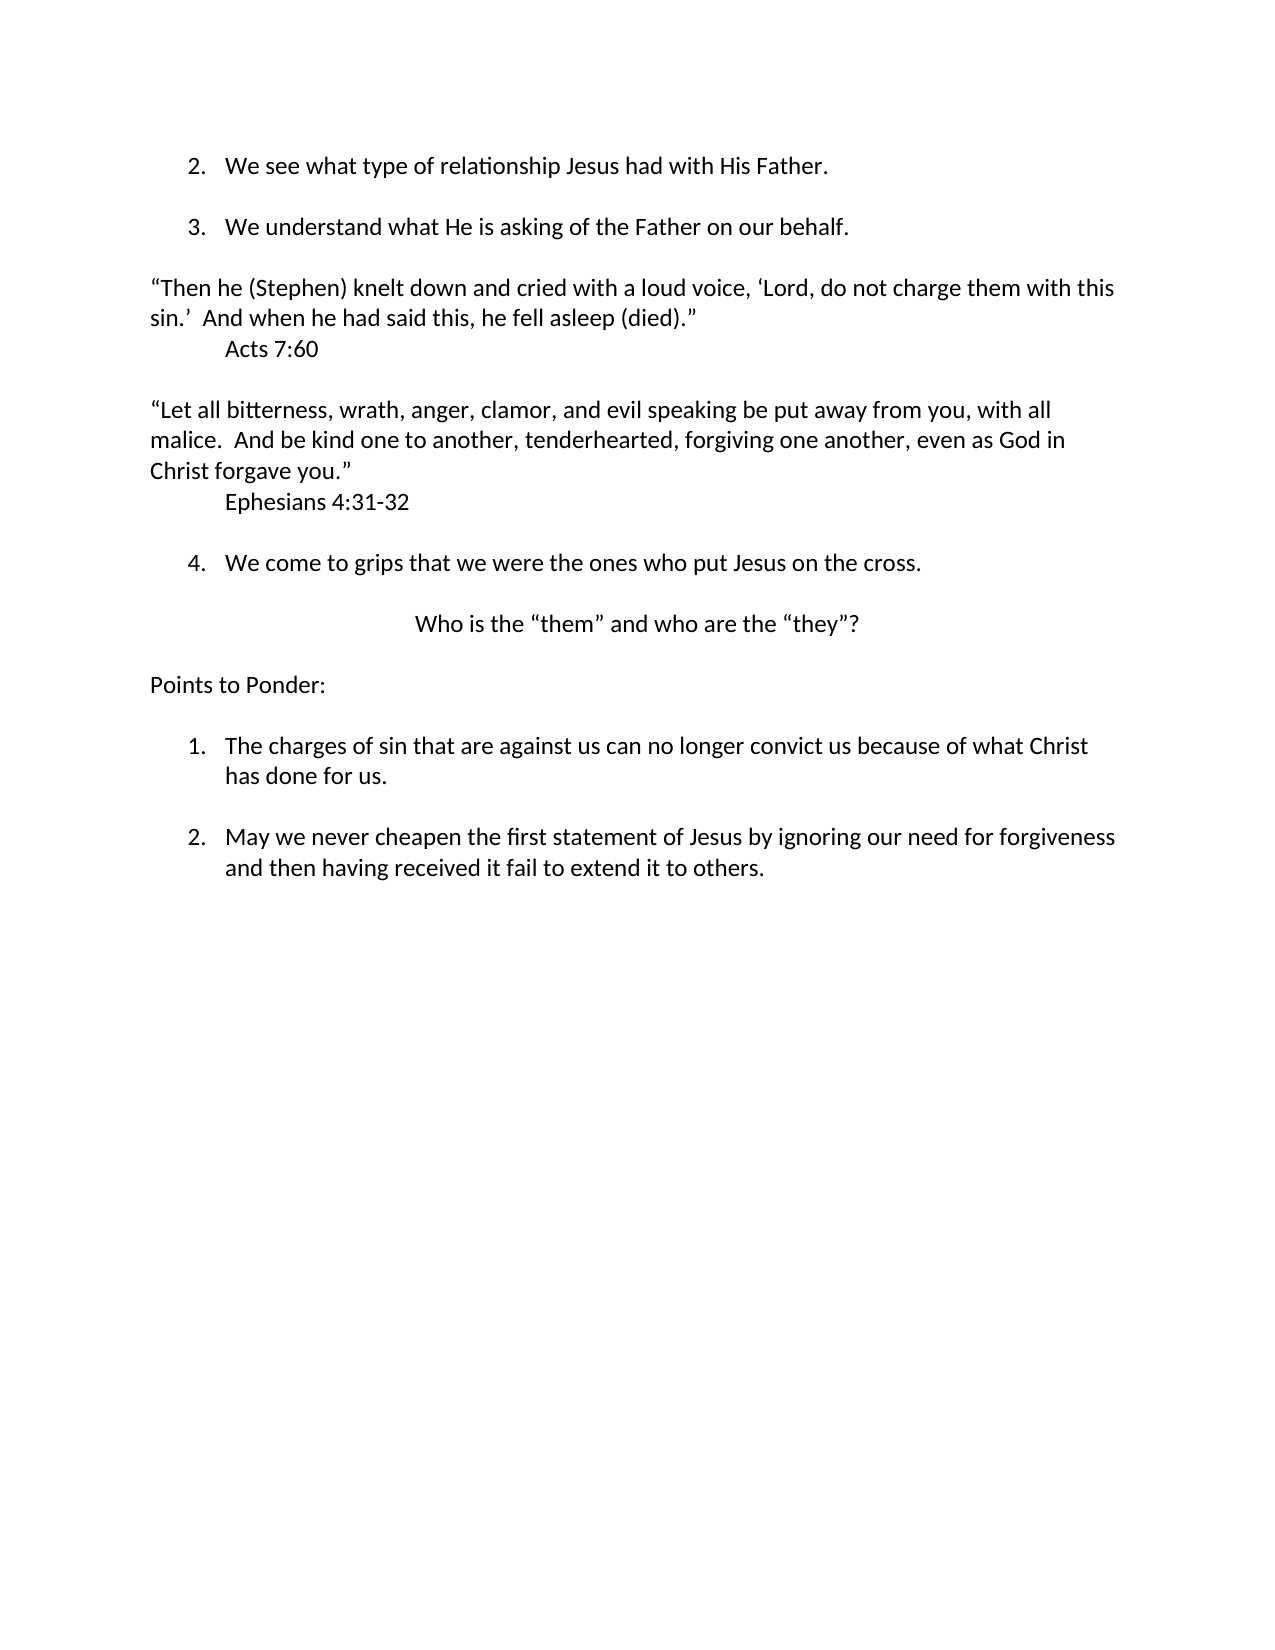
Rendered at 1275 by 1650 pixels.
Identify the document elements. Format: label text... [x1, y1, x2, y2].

text “Then he (Stephen) knelt down and cried with a loud voice, ‘Lord, do not charge them with this sin.’ And when he had said this, he fell asleep (died).” [150, 272, 1125, 333]
text Acts 7:60 [150, 333, 1125, 364]
text Ephesians 4:31-32 [150, 486, 1125, 516]
text Points to Ponder: [150, 669, 1125, 699]
list We see what type of relationship Jesus had with His Father. [187, 150, 1125, 181]
text Who is the “them” and who are the “they”? [150, 608, 1125, 638]
list May we never cheapen the first statement of Jesus by ignoring our need for forgiveness and then having received it fail to extend it to others. [187, 821, 1125, 882]
list We come to grips that we were the ones who put Jesus on the cross. [187, 547, 1125, 577]
list We understand what He is asking of the Father on our behalf. [187, 211, 1125, 242]
text “Let all bitterness, wrath, anger, clamor, and evil speaking be put away from you, with all malice. And be kind one to another, tenderhearted, forgiving one another, even as God in Christ forgave you.” [150, 394, 1125, 486]
list The charges of sin that are against us can no longer convict us because of what Christ has done for us. [187, 730, 1125, 791]
